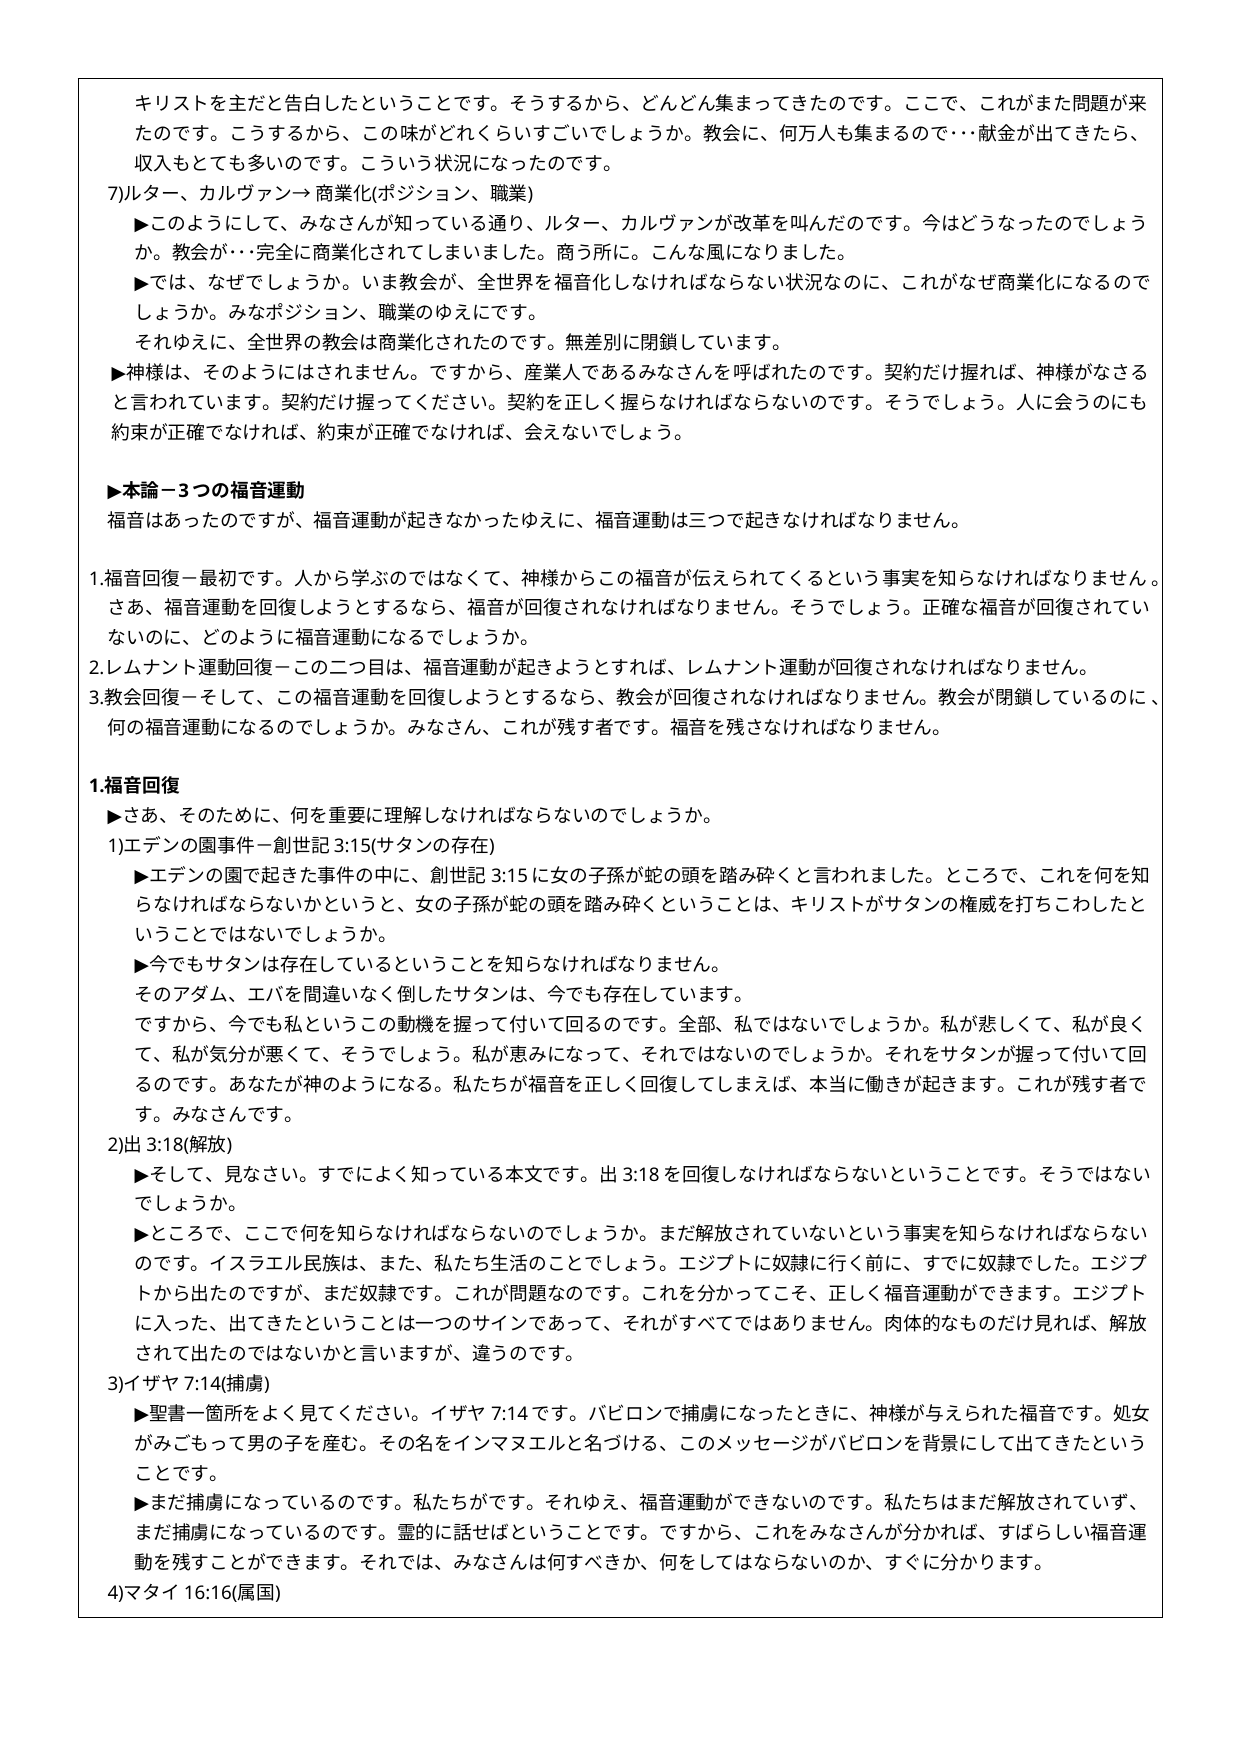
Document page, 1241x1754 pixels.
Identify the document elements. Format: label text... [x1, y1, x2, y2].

text 3.教会回復－そして、この福音運動を回復しようとするなら、教会が回復されなければなりません。教会が閉鎖しているのに、何の福音運動になるのでしょうか。みなさん、これが残す者です。福音を残さなければなりません。 [88, 683, 1152, 740]
text 4)マタイ16:16(属国) [88, 1578, 1152, 1605]
text ▶では、なぜでしょうか。いま教会が、全世界を福音化しなければならない状況なのに、これがなぜ商業化になるのでしょうか。みなポジション、職業のゆえにです。 [134, 268, 1152, 325]
text 2)出3:18(解放) [88, 1129, 1152, 1156]
text ▶このようにして、みなさんが知っている通り、ルター、カルヴァンが改革を叫んだのです。今はどうなったのでしょうか。教会が･･･完全に商業化されてしまいました。商う所に。こんな風になりました。 [134, 208, 1152, 265]
text ▶まだ捕虜になっているのです。私たちがです。それゆえ、福音運動ができないのです。私たちはまだ解放されていず、まだ捕虜になっているのです。霊的に話せばということです。ですから、これをみなさんが分かれば、すばらしい福音運動を残すことができます。それでは、みなさんは何すべきか、何をしてはならないのか、すぐに分かります。 [134, 1488, 1152, 1575]
text ▶本論－3つの福音運動 [88, 475, 1152, 502]
text そのアダム、エバを間違いなく倒したサタンは、今でも存在しています。 [134, 980, 1152, 1007]
text ▶ところで、ここで何を知らなければならないのでしょうか。まだ解放されていないという事実を知らなければならないのです。イスラエル民族は、また、私たち生活のことでしょう。エジプトに奴隷に行く前に、すでに奴隷でした。エジプトから出たのですが、まだ奴隷です。これが問題なのです。これを分かってこそ、正しく福音運動ができます。エジプトに入った、出てきたということは一つのサインであって、それがすべてではありません。肉体的なものだけ見れば、解放されて出たのではないかと言いますが、違うのです。 [134, 1219, 1152, 1366]
text ですから、今でも私というこの動機を握って付いて回るのです。全部、私ではないでしょうか。私が悲しくて、私が良くて、私が気分が悪くて、そうでしょう。私が恵みになって、それではないのでしょうか。それをサタンが握って付いて回るのです。あなたが神のようになる。私たちが福音を正しく回復してしまえば、本当に働きが起きます。これが残す者です。みなさんです。 [134, 1010, 1152, 1127]
text ▶神様は、そのようにはされません。ですから、産業人であるみなさんを呼ばれたのです。契約だけ握れば、神様がなさると言われています。契約だけ握ってください。契約を正しく握らなければならないのです。そうでしょう。人に会うのにも約束が正確でなければ、約束が正確でなければ、会えないでしょう。 [111, 358, 1152, 444]
text ▶エデンの園で起きた事件の中に、創世記3:15に女の子孫が蛇の頭を踏み砕くと言われました。ところで、これを何を知らなければならないかというと、女の子孫が蛇の頭を踏み砕くということは、キリストがサタンの権威を打ちこわしたということではないでしょうか。 [134, 860, 1152, 947]
text 福音はあったのですが、福音運動が起きなかったゆえに、福音運動は三つで起きなければなりません。 [88, 505, 1152, 532]
text 1.福音回復 [88, 771, 1152, 798]
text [134, 88, 1152, 176]
text ▶そして、見なさい。すでによく知っている本文です。出3:18を回復しなければならないということです。そうではないでしょうか。 [134, 1159, 1152, 1216]
text それゆえに、全世界の教会は商業化されたのです。無差別に閉鎖しています。 [134, 328, 1152, 355]
text 1.福音回復－最初です。人から学ぶのではなくて、神様からこの福音が伝えられてくるという事実を知らなければなりません。さあ、福音運動を回復しようとするなら、福音が回復されなければなりません。そうでしょう。正確な福音が回復されていないのに、どのように福音運動になるでしょうか。 [88, 563, 1152, 650]
text 3)イザヤ7:14(捕虜) [88, 1368, 1152, 1396]
text 1)エデンの園事件－創世記3:15(サタンの存在) [88, 830, 1152, 857]
text 7)ルター、カルヴァン→ 商業化(ポジション、職業) [88, 178, 1152, 205]
text ▶さあ、そのために、何を重要に理解しなければならないのでしょうか。 [88, 800, 1152, 828]
text ▶聖書一箇所をよく見てください。イザヤ7:14です。バビロンで捕虜になったときに、神様が与えられた福音です。処女がみごもって男の子を産む。その名をインマヌエルと名づける、このメッセージがバビロンを背景にして出てきたということです。 [134, 1398, 1152, 1485]
text 2.レムナント運動回復－この二つ目は、福音運動が起きようとすれば、レムナント運動が回復されなければなりません。 [88, 653, 1152, 680]
text ▶今でもサタンは存在しているということを知らなければなりません。 [134, 950, 1152, 977]
